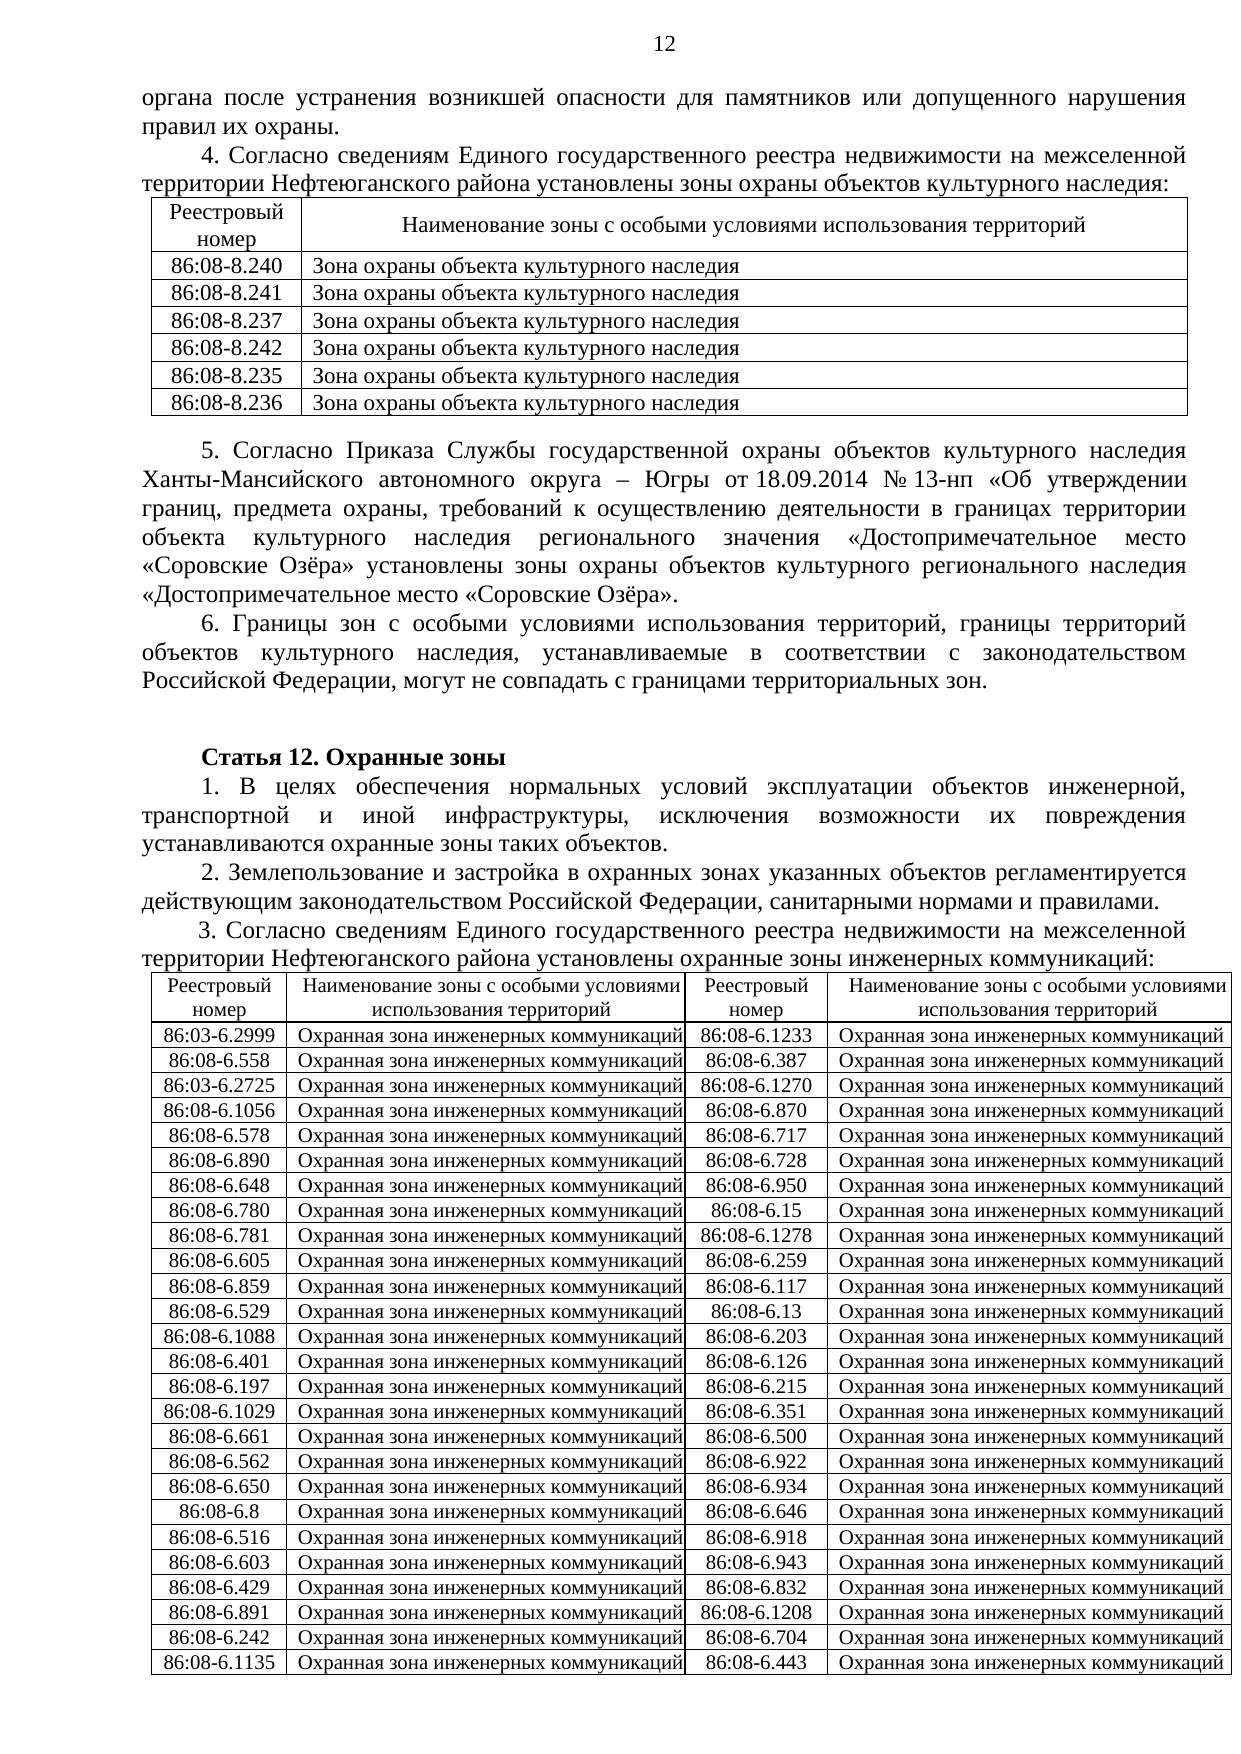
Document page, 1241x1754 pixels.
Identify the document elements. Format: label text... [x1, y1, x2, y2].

table_cell 86:08-6.578 [152, 1123, 286, 1147]
table_cell 86:08-6.1233 [686, 1023, 827, 1047]
table_cell Охранная зона инженерных коммуникаций [287, 1198, 684, 1222]
table_cell Охранная зона инженерных коммуникаций [828, 1500, 1231, 1523]
table_cell 86:08-6.15 [686, 1198, 827, 1222]
table_cell 86:08-6.500 [686, 1424, 827, 1448]
table_cell Зона охраны объекта культурного наследия [302, 252, 1187, 278]
table_cell 86:08-6.8 [152, 1500, 286, 1523]
table_cell 86:08-6.203 [686, 1324, 827, 1348]
table_cell Охранная зона инженерных коммуникаций [828, 1274, 1231, 1298]
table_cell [828, 1650, 1231, 1674]
table_cell 86:08-6.558 [152, 1048, 286, 1072]
table_cell 86:08-6.781 [152, 1223, 286, 1247]
table_cell 86:03-6.2999 [152, 1023, 286, 1047]
table_cell 86:08-6.529 [152, 1299, 286, 1323]
table_cell Охранная зона инженерных коммуникаций [287, 1349, 684, 1373]
table_cell 86:08-8.237 [152, 307, 301, 333]
table_cell 86:08-6.197 [152, 1374, 286, 1398]
table_cell Охранная зона инженерных коммуникаций [287, 1500, 684, 1523]
table_cell Охранная зона инженерных коммуникаций [828, 1249, 1231, 1272]
table_cell 86:08-6.648 [152, 1173, 286, 1197]
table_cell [828, 1625, 1231, 1649]
table_cell Охранная зона инженерных коммуникаций [287, 1474, 684, 1498]
table_cell Охранная зона инженерных коммуникаций [828, 1525, 1231, 1549]
table_cell 86:08-6.13 [686, 1299, 827, 1323]
table_cell 86:08-6.1056 [152, 1098, 286, 1122]
table_cell Охранная зона инженерных коммуникаций [287, 1023, 684, 1047]
table_cell 86:08-6.603 [152, 1550, 286, 1574]
text 3. Согласно сведениям Единого государственного реестра недвижимости на межселенной территории Нефтеюганского района установлены охранные зоны инженерных коммуникаций: [142, 915, 1187, 972]
table_cell 86:08-6.429 [152, 1575, 286, 1599]
text 5. Согласно Приказа Службы государственной охраны объектов культурного наследия Ханты-Мансийского автономного округа – Югры от 18.09.2014 № 13-нп «Об утверждении границ, предмета охраны, требований к осуществлению деятельности в границах территории объекта культурного наследия регионального значения «Достопримечательное место «Соровские Озёра» установлены зоны охраны объектов культурного регионального наследия «Достопримечательное место «Соровские Озёра». [142, 436, 1187, 608]
table_cell Охранная зона инженерных коммуникаций [828, 1424, 1231, 1448]
table_cell Охранная зона инженерных коммуникаций [287, 1324, 684, 1348]
table_cell 86:08-6.661 [152, 1424, 286, 1448]
table_cell 86:08-6.934 [686, 1474, 827, 1498]
table_cell Зона охраны объекта культурного наследия [302, 280, 1187, 306]
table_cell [287, 1625, 684, 1649]
table_header Наименование зоны с особыми условиями использования территорий [287, 973, 684, 1021]
table_cell 86:03-6.2725 [152, 1073, 286, 1097]
table_cell 86:08-6.704 [686, 1625, 827, 1649]
text 6. Границы зон с особыми условиями использования территорий, границы территорий объектов культурного наследия, устанавливаемые в соответствии с законодательством Российской Федерации, могут не совпадать с границами территориальных зон. [142, 608, 1187, 694]
table_cell Охранная зона инженерных коммуникаций [287, 1148, 684, 1172]
table_cell Зона охраны объекта культурного наследия [302, 334, 1187, 361]
table_cell Охранная зона инженерных коммуникаций [828, 1148, 1231, 1172]
table_cell 86:08-6.1270 [686, 1073, 827, 1097]
table_cell Охранная зона инженерных коммуникаций [828, 1173, 1231, 1197]
table_cell Охранная зона инженерных коммуникаций [828, 1324, 1231, 1348]
table_cell 86:08-6.1088 [152, 1324, 286, 1348]
table_cell Охранная зона инженерных коммуникаций [828, 1474, 1231, 1498]
table_cell 86:08-6.1278 [686, 1223, 827, 1247]
table_cell Охранная зона инженерных коммуникаций [287, 1098, 684, 1122]
table_cell Охранная зона инженерных коммуникаций [287, 1048, 684, 1072]
table_cell Охранная зона инженерных коммуникаций [828, 1223, 1231, 1247]
table_cell Охранная зона инженерных коммуникаций [287, 1374, 684, 1398]
table_cell 86:08-6.215 [686, 1374, 827, 1398]
table_header Реестровый номер [152, 973, 286, 1021]
table_cell 86:08-6.117 [686, 1274, 827, 1298]
table_cell 86:08-6.126 [686, 1349, 827, 1373]
table_cell 86:08-6.918 [686, 1525, 827, 1549]
table_cell Охранная зона инженерных коммуникаций [287, 1424, 684, 1448]
table_cell Охранная зона инженерных коммуникаций [287, 1525, 684, 1549]
table_cell Охранная зона инженерных коммуникаций [287, 1274, 684, 1298]
table_cell Охранная зона инженерных коммуникаций [828, 1374, 1231, 1398]
table_cell 86:08-6.1029 [152, 1399, 286, 1423]
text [142, 82, 1187, 140]
text 4. Согласно сведениям Единого государственного реестра недвижимости на межселенной территории Нефтеюганского района установлены зоны охраны объектов культурного наследия: [142, 140, 1187, 197]
table_cell 86:08-6.387 [686, 1048, 827, 1072]
table_cell 86:08-6.516 [152, 1525, 286, 1549]
table_cell 86:08-6.646 [686, 1500, 827, 1523]
table_cell Охранная зона инженерных коммуникаций [828, 1575, 1231, 1599]
table_cell 86:08-6.950 [686, 1173, 827, 1197]
text 1. В целях обеспечения нормальных условий эксплуатации объектов инженерной, транспортной и иной инфраструктуры, исключения возможности их повреждения устанавливаются охранные зоны таких объектов. [142, 771, 1187, 857]
table_cell Охранная зона инженерных коммуникаций [828, 1449, 1231, 1473]
table_cell 86:08-8.236 [152, 389, 301, 415]
table_cell 86:08-6.1208 [686, 1600, 827, 1624]
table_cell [828, 1600, 1231, 1624]
table_cell Охранная зона инженерных коммуникаций [287, 1399, 684, 1423]
table_cell 86:08-6.943 [686, 1550, 827, 1574]
text 2. Землепользование и застройка в охранных зонах указанных объектов регламентируется действующим законодательством Российской Федерации, санитарными нормами и правилами. [142, 857, 1187, 915]
table_cell Охранная зона инженерных коммуникаций [828, 1023, 1231, 1047]
table_cell Охранная зона инженерных коммуникаций [828, 1198, 1231, 1222]
table_cell 86:08-6.870 [686, 1098, 827, 1122]
table_cell Охранная зона инженерных коммуникаций [287, 1249, 684, 1272]
table_cell Охранная зона инженерных коммуникаций [287, 1173, 684, 1197]
table_cell 86:08-6.922 [686, 1449, 827, 1473]
table_cell 86:08-6.650 [152, 1474, 286, 1498]
table_cell Охранная зона инженерных коммуникаций [287, 1223, 684, 1247]
table_cell 86:08-6.891 [152, 1600, 286, 1624]
table_cell 86:08-6.443 [686, 1650, 827, 1674]
table_cell 86:08-6.832 [686, 1575, 827, 1599]
table_cell 86:08-8.240 [152, 252, 301, 278]
table_cell 86:08-6.242 [152, 1625, 286, 1649]
table_cell Зона охраны объекта культурного наследия [302, 389, 1187, 415]
table_cell 86:08-6.717 [686, 1123, 827, 1147]
table_cell 86:08-6.728 [686, 1148, 827, 1172]
subtitle Статья 12. Охранные зоны [142, 742, 1187, 771]
table_cell Охранная зона инженерных коммуникаций [287, 1449, 684, 1473]
table_cell Зона охраны объекта культурного наследия [302, 362, 1187, 388]
table_cell 86:08-6.562 [152, 1449, 286, 1473]
table_cell Охранная зона инженерных коммуникаций [828, 1073, 1231, 1097]
table_cell Зона охраны объекта культурного наследия [302, 307, 1187, 333]
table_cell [287, 1600, 684, 1624]
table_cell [287, 1650, 684, 1674]
table_cell Охранная зона инженерных коммуникаций [287, 1073, 684, 1097]
table_cell 86:08-6.890 [152, 1148, 286, 1172]
table_header Реестровый номер [686, 973, 827, 1021]
table_cell 86:08-6.859 [152, 1274, 286, 1298]
table_cell 86:08-6.780 [152, 1198, 286, 1222]
table_cell 86:08-8.242 [152, 334, 301, 361]
table_cell Охранная зона инженерных коммуникаций [828, 1098, 1231, 1122]
table_cell Охранная зона инженерных коммуникаций [828, 1299, 1231, 1323]
table_cell Охранная зона инженерных коммуникаций [287, 1299, 684, 1323]
table_header Реестровый номер [152, 198, 301, 251]
table_cell Охранная зона инженерных коммуникаций [287, 1123, 684, 1147]
table_cell Охранная зона инженерных коммуникаций [287, 1550, 684, 1574]
table_cell Охранная зона инженерных коммуникаций [828, 1550, 1231, 1574]
table_header Наименование зоны с особыми условиями использования территорий [302, 198, 1187, 251]
table_cell 86:08-6.401 [152, 1349, 286, 1373]
table_header Наименование зоны с особыми условиями использования территорий [828, 973, 1231, 1021]
table_cell 86:08-8.241 [152, 280, 301, 306]
table_cell Охранная зона инженерных коммуникаций [828, 1048, 1231, 1072]
table_cell 86:08-8.235 [152, 362, 301, 388]
table_cell Охранная зона инженерных коммуникаций [287, 1575, 684, 1599]
table_cell 86:08-6.605 [152, 1249, 286, 1272]
table_cell Охранная зона инженерных коммуникаций [828, 1123, 1231, 1147]
table_cell 86:08-6.1135 [152, 1650, 286, 1674]
table_cell 86:08-6.259 [686, 1249, 827, 1272]
table_cell 86:08-6.351 [686, 1399, 827, 1423]
table_cell Охранная зона инженерных коммуникаций [828, 1349, 1231, 1373]
table_cell Охранная зона инженерных коммуникаций [828, 1399, 1231, 1423]
